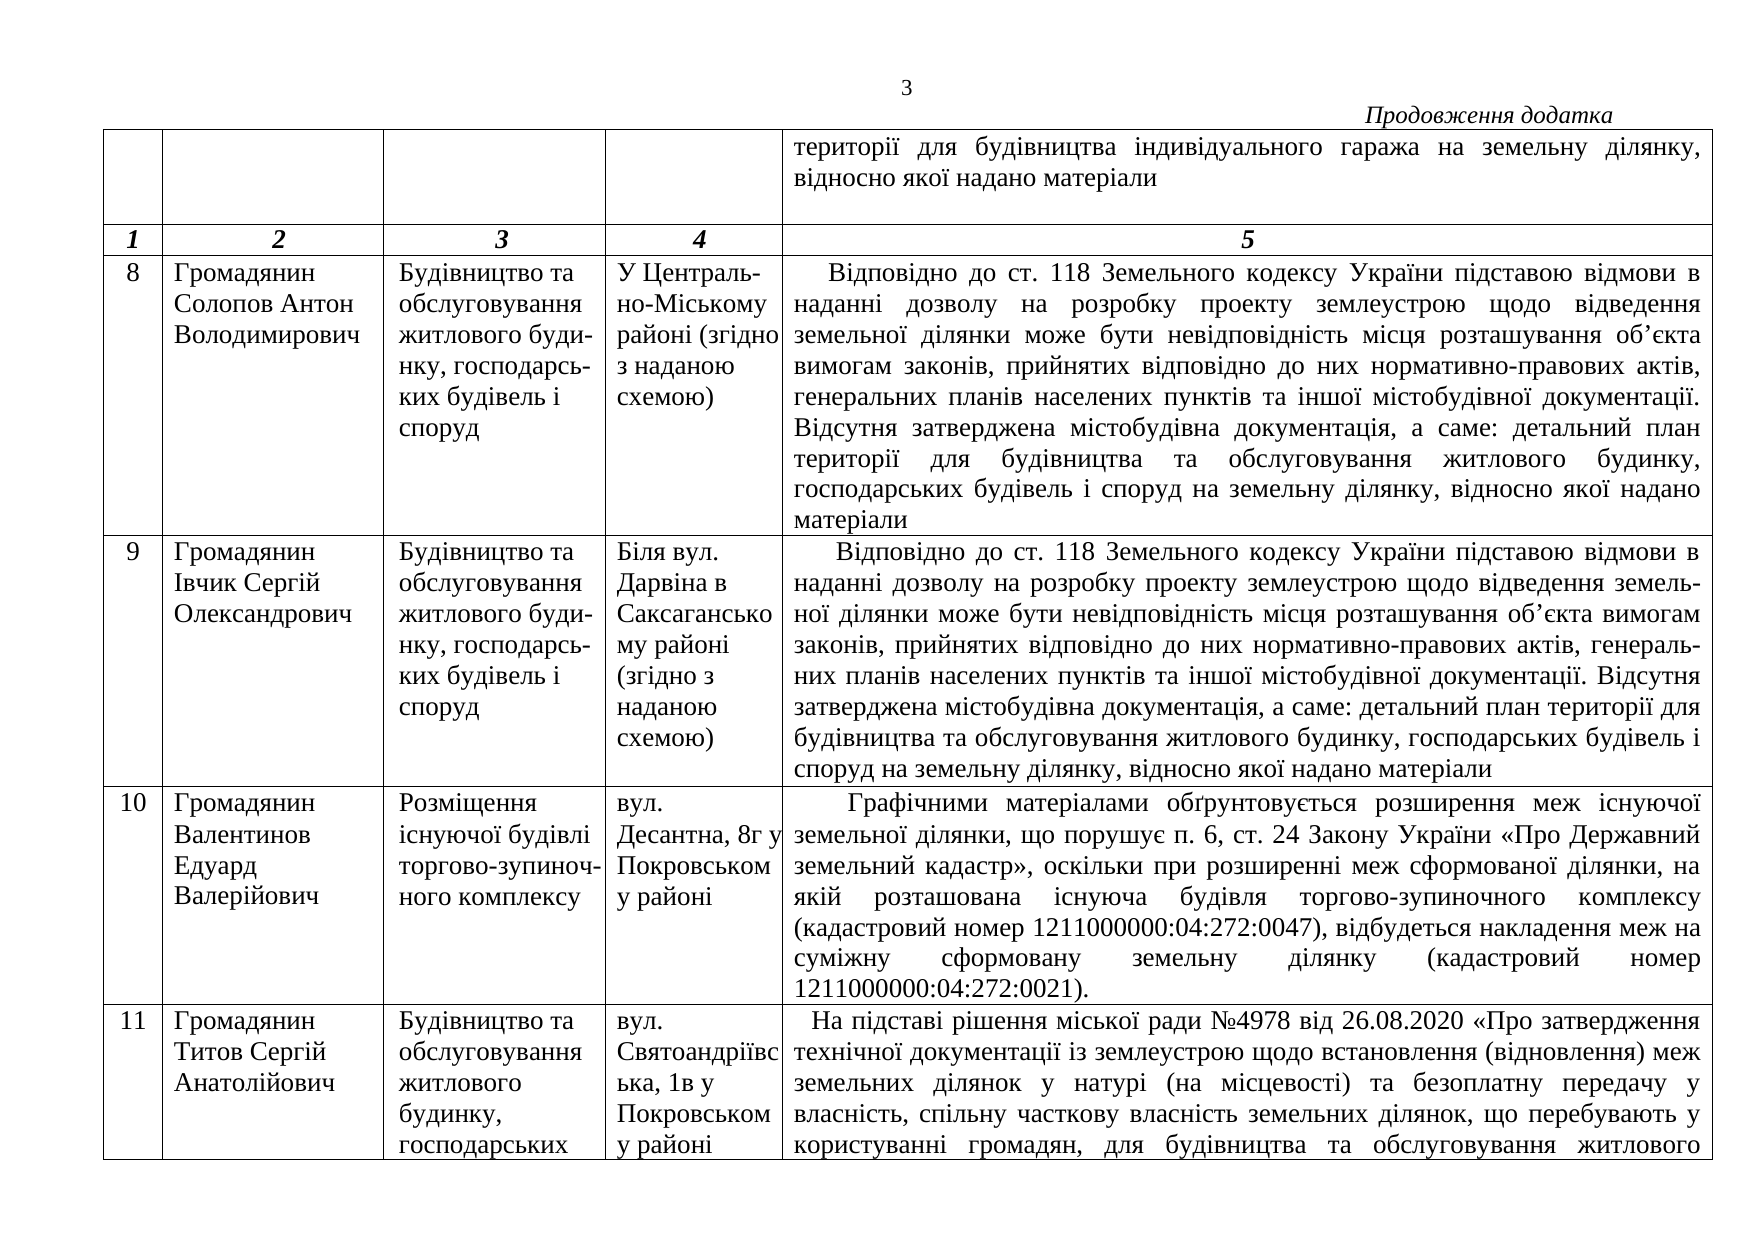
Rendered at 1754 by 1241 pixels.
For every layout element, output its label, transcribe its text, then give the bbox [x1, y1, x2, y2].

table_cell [606, 1005, 782, 1159]
table_cell Відповідно до ст. 118 Земельного кодексу України підставою відмови в наданні дозволу на розробку проекту землеустрою щодо відведення земель-ної ділянки може бути невідповідність місця розташування об’єкта вимогам законів, прийнятих відповідно до них нормативно-правових актів, генераль-них планів населених пунктів та іншої містобудівної документації. Відсутня затверджена містобудівна документація, а саме: детальний план території для будівництва та обслуговування житлового будинку, господарських будівель і споруд на земельну ділянку, відносно якої надано матеріали [783, 536, 1712, 786]
table_cell 11 [104, 1005, 162, 1159]
table_cell вул. Десантна, 8г у Покровському районі [606, 787, 782, 1004]
table_cell 10 [104, 787, 162, 1004]
table_cell Розміщення існуючої будівлі торгово-зупиноч-ного комплексу [384, 787, 605, 1004]
table_cell 7 [104, 130, 162, 223]
table_cell Біля вул. Дарвіна в Саксаганському районі (згідно з наданою схемою) [606, 536, 782, 786]
table_cell Громадянин Солопов Антон Володимирович [163, 256, 383, 535]
table_cell Громадянин Валентинов Едуард Валерійович [163, 787, 383, 1004]
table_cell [384, 130, 605, 223]
table_cell Будівництво та обслуговування житлового буди-нку, господарсь-ких будівель і споруд [384, 536, 605, 786]
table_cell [163, 1005, 383, 1159]
table_cell У Централь-но-Міському районі (згідно з наданою схемою) [606, 256, 782, 535]
table_cell 3 [384, 225, 605, 255]
table_cell Відповідно до ст. 118 Земельного кодексу України підставою відмови в наданні дозволу на розробку проекту землеустрою щодо відведення земельної ділянки може бути невідповідність місця розташування об’єкта вимогам законів, прийнятих відповідно до них нормативно-правових актів, генеральних планів населених пунктів та іншої містобудівної документації. Відсутня затверджена містобудівна документація, а саме: детальний план території для будівництва та обслуговування житлового будинку, господарських будівель і споруд на земельну ділянку, відносно якої надано матеріали [783, 256, 1712, 535]
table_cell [606, 130, 782, 223]
table_cell Громадянин Івчик Сергій Олександрович [163, 536, 383, 786]
table_cell 9 [104, 536, 162, 786]
table_cell 5 [783, 225, 1712, 255]
table_cell Будівництво та обслуговування житлового буди-нку, господарсь-ких будівель і споруд [384, 256, 605, 535]
table_cell Графічними матеріалами обґрунтовується розширення меж існуючої земельної ділянки, що порушує п. 6, ст. 24 Закону України «Про Державний земельний кадастр», оскільки при розширенні меж сформованої ділянки, на якій розташована існуюча будівля торгово-зупиночного комплексу (кадастровий номер 1211000000:04:272:0047), відбудеться накладення меж на суміжну сформовану земельну ділянку (кадастровий номер 1211000000:04:272:0021). [783, 787, 1712, 1004]
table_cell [163, 130, 383, 223]
table_cell 4 [606, 225, 782, 255]
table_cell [783, 130, 1712, 223]
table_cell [783, 1005, 1712, 1159]
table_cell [384, 1005, 605, 1159]
table_cell 2 [163, 225, 383, 255]
table_cell 1 [104, 225, 162, 255]
table_cell 8 [104, 256, 162, 535]
